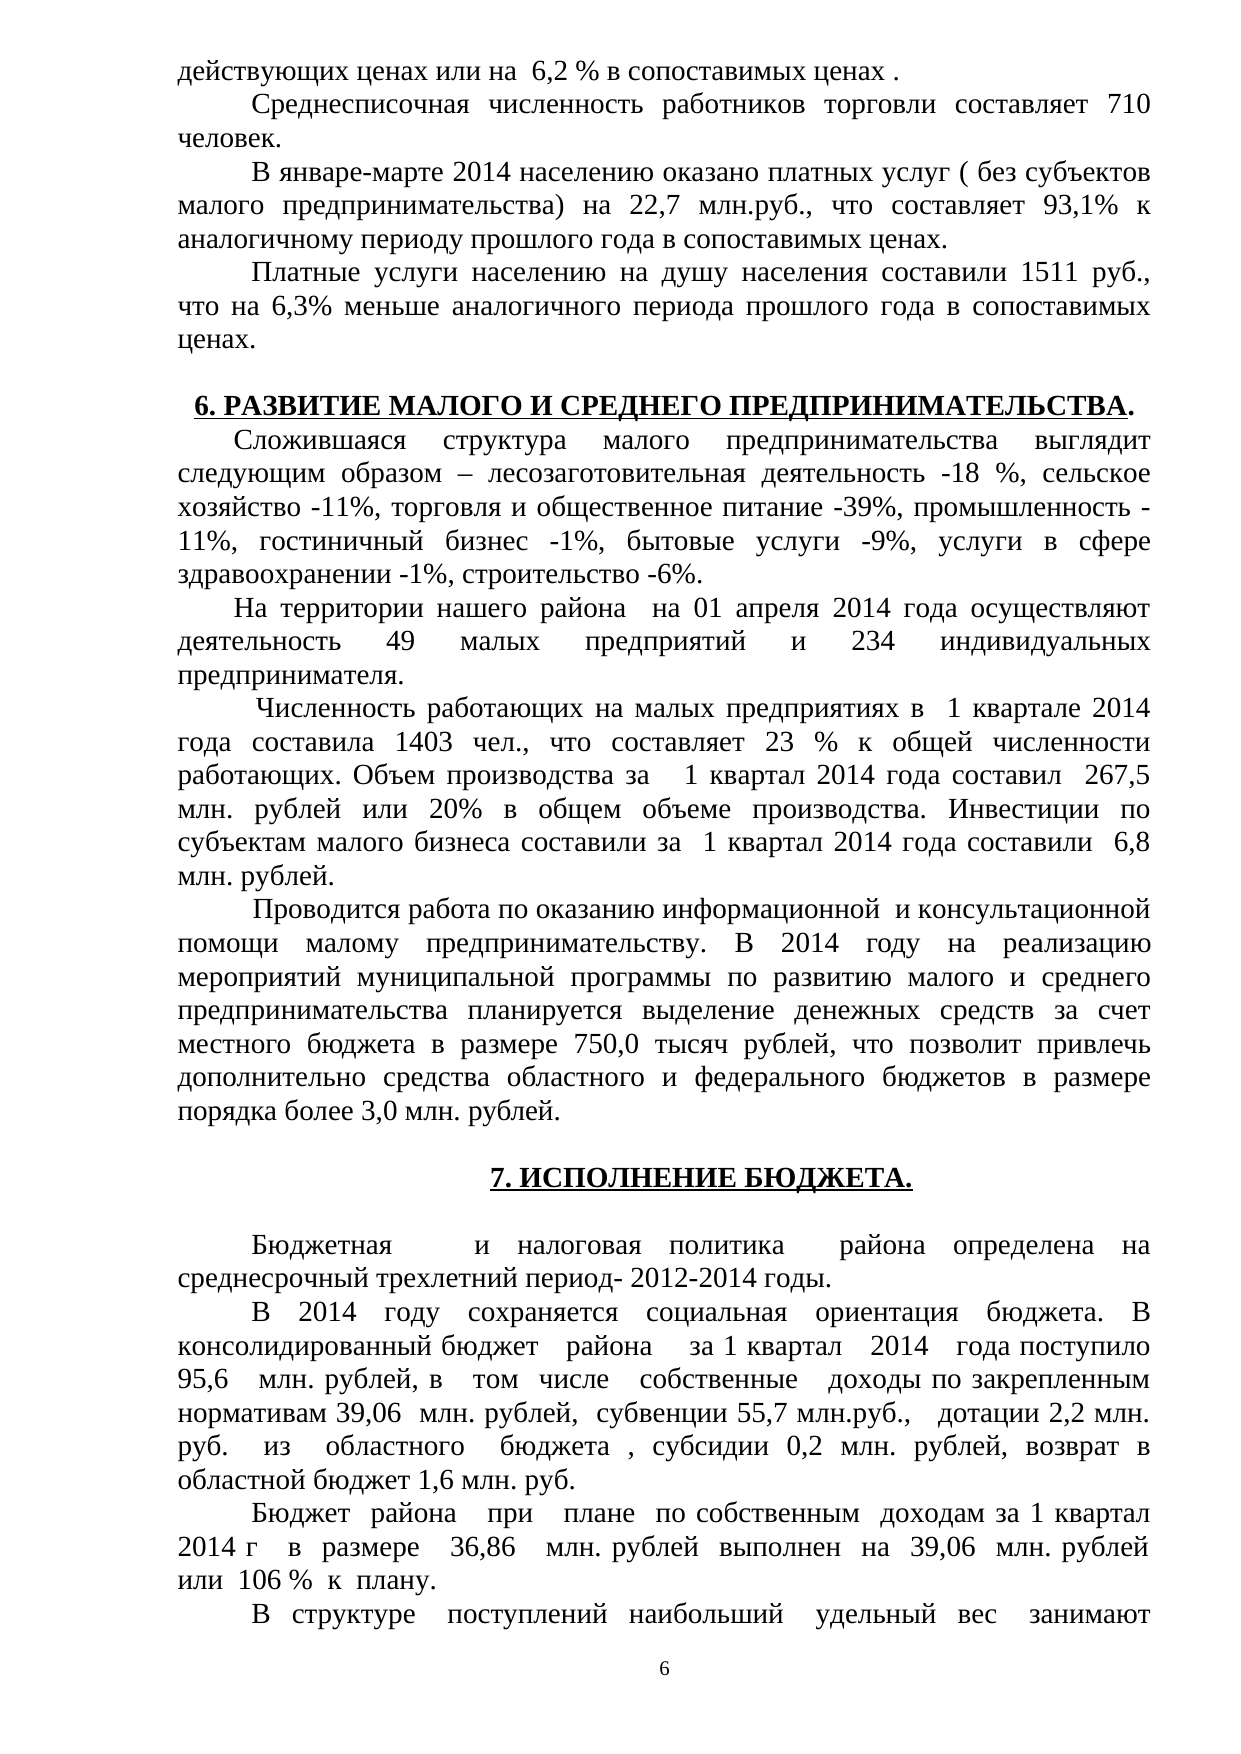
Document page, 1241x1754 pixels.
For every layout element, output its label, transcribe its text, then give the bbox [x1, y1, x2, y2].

text Платные услуги населению на душу населения составили 1511 руб., что на 6,3% меньше аналогичного периода прошлого года в сопоставимых ценах. [177, 254, 1152, 355]
text 7. ИСПОЛНЕНИЕ БЮДЖЕТА. [177, 1160, 1152, 1193]
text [177, 1596, 1152, 1629]
text Среднесписочная численность работников торговли составляет 710 человек. [177, 87, 1152, 154]
text В январе-марте 2014 населению оказано платных услуг ( без субъектов малого предпринимательства) на 22,7 млн.руб., что составляет 93,1% к аналогичному периоду прошлого года в сопоставимых ценах. [177, 154, 1152, 254]
text Бюджет района при плане по собственным доходам за 1 квартал 2014 г в размере 36,86 млн. рублей выполнен на 39,06 млн. рублей или 106 % к плану. [177, 1495, 1152, 1596]
text Бюджетная и налоговая политика района определена на среднесрочный трехлетний период- 2012-2014 годы. [177, 1227, 1152, 1294]
text 6. РАЗВИТИЕ МАЛОГО И СРЕДНЕГО ПРЕДПРИНИМАТЕЛЬСТВА. [177, 388, 1152, 422]
text Сложившаяся структура малого предпринимательства выглядит следующим образом – лесозаготовительная деятельность -18 %, сельское хозяйство -11%, торговля и общественное питание -39%, промышленность - 11%, гостиничный бизнес -1%, бытовые услуги -9%, услуги в сфере здравоохранении -1%, строительство -6%. [177, 422, 1152, 590]
text Проводится работа по оказанию информационной и консультационной помощи малому предпринимательству. В 2014 году на реализацию мероприятий муниципальной программы по развитию малого и среднего предпринимательства планируется выделение денежных средств за счет местного бюджета в размере 750,0 тысяч рублей, что позволит привлечь дополнительно средства областного и федерального бюджетов в размере порядка более 3,0 млн. рублей. [177, 892, 1152, 1126]
text На территории нашего района на 01 апреля 2014 года осуществляют деятельность 49 малых предприятий и 234 индивидуальных предпринимателя. [177, 590, 1152, 690]
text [177, 53, 1152, 87]
text Численность работающих на малых предприятиях в 1 квартале 2014 года составила 1403 чел., что составляет 23 % к общей численности работающих. Объем производства за 1 квартал 2014 года составил 267,5 млн. рублей или 20% в общем объеме производства. Инвестиции по субъектам малого бизнеса составили за 1 квартал 2014 года составили 6,8 млн. рублей. [177, 690, 1152, 892]
text В 2014 году сохраняется социальная ориентация бюджета. В консолидированный бюджет района за 1 квартал 2014 года поступило 95,6 млн. рублей, в том числе собственные доходы по закрепленным нормативам 39,06 млн. рублей, субвенции 55,7 млн.руб., дотации 2,2 млн. руб. из областного бюджета , субсидии 0,2 млн. рублей, возврат в областной бюджет 1,6 млн. руб. [177, 1294, 1152, 1495]
